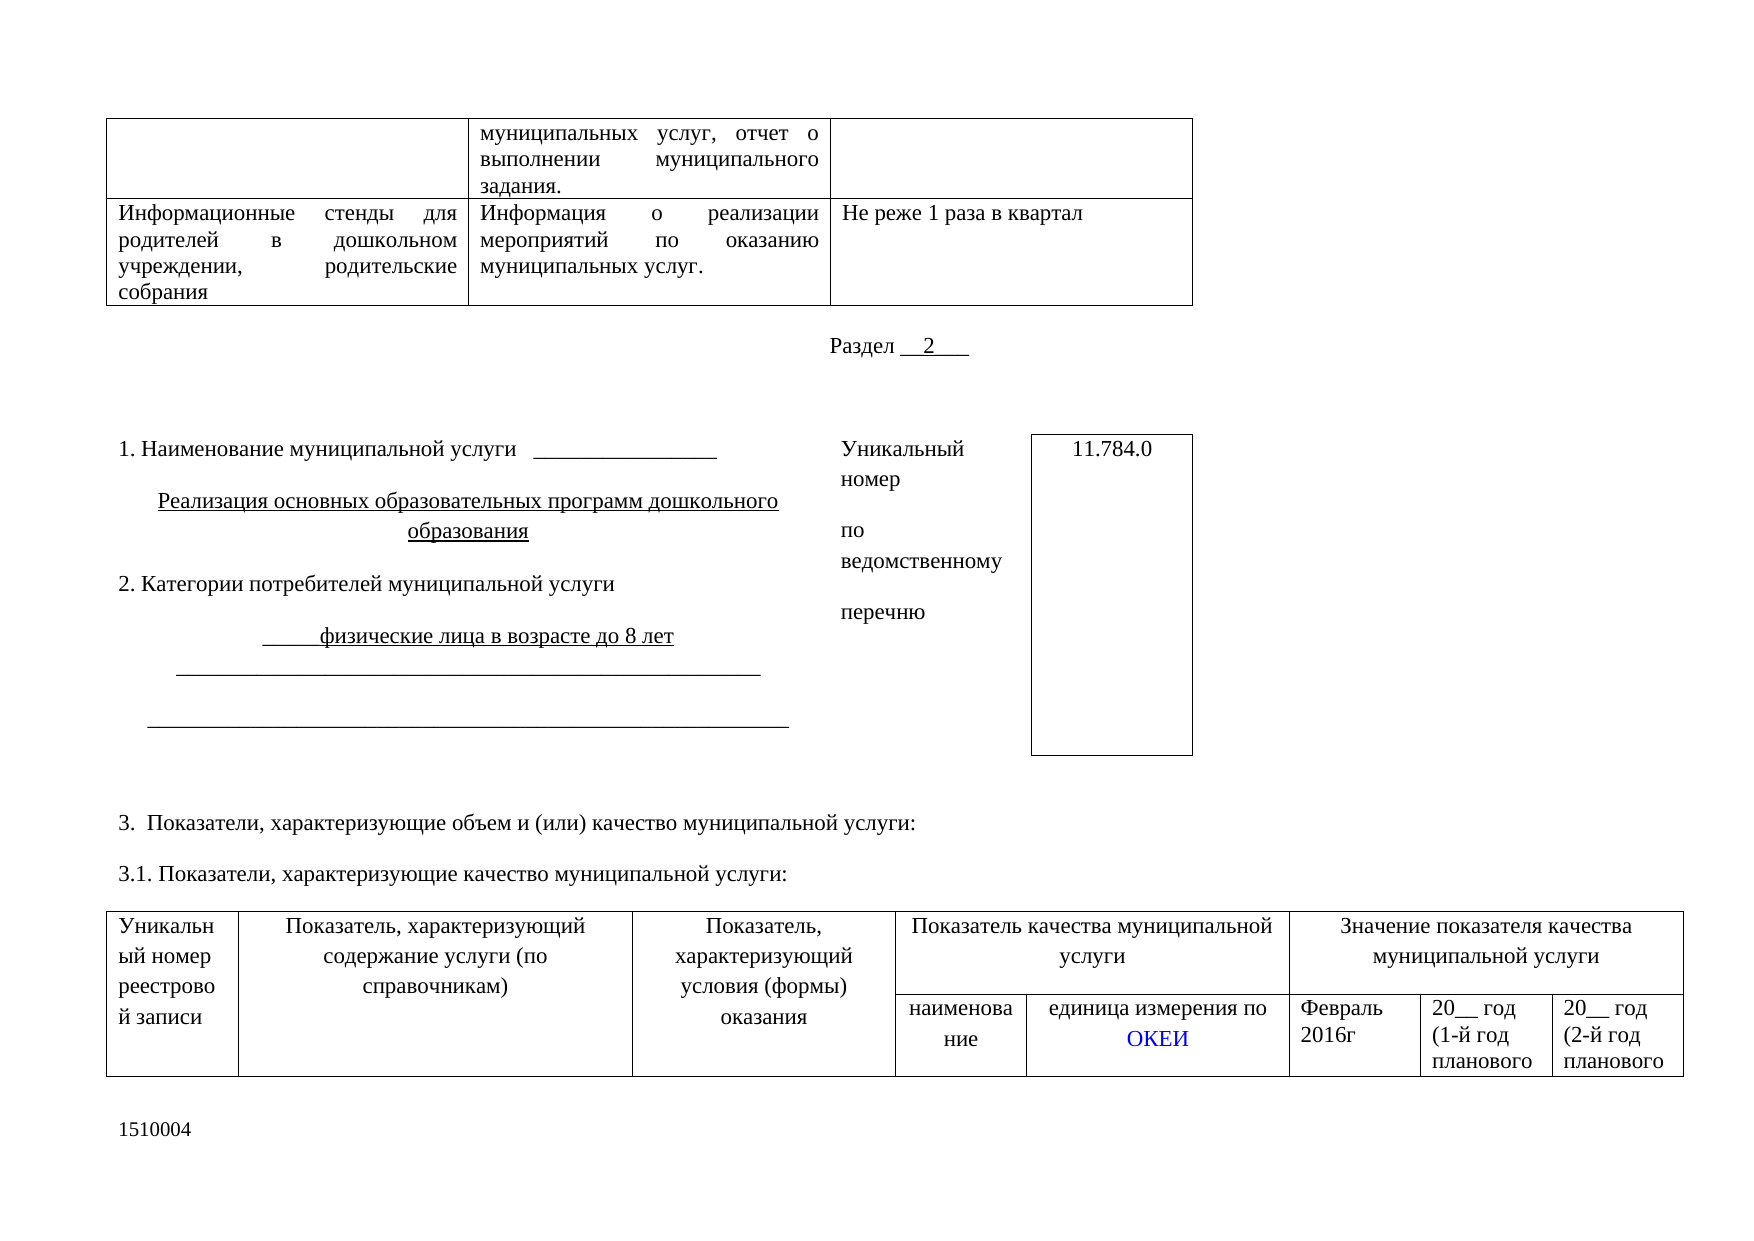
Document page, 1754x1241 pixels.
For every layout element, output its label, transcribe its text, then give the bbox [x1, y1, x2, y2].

table_cell Реализация основных образовательных программ дошкольного образования [107, 486, 829, 568]
table_header Показатель качества муниципальной услуги [896, 912, 1289, 993]
table_cell Не реже 1 раза в квартал [831, 199, 1192, 305]
table_header 1. Наименование муниципальной услуги ________________ [107, 434, 829, 486]
text 3. Показатели, характеризующие объем и (или) качество муниципальной услуги: [118, 809, 1680, 835]
table_cell ________________________________________________________ [107, 703, 829, 755]
text 3.1. Показатели, характеризующие качество муниципальной услуги: [118, 860, 1680, 886]
table_header Уникальный номер по ведомственному перечню [829, 434, 1031, 755]
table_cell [831, 119, 1192, 198]
table_cell Февраль 2016г [1290, 995, 1420, 1076]
table_cell Информационные стенды для родителей в дошкольном учреждении, родительские собрания [107, 199, 468, 305]
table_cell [107, 119, 468, 198]
table_header Значение показателя качества муниципальной услуги [1290, 912, 1683, 993]
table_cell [1421, 995, 1552, 1076]
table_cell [896, 995, 1026, 1076]
table_cell Информация о реализации мероприятий по оказанию муниципальных услуг. [469, 199, 830, 305]
table_header Показатель, характеризующий содержание услуги (по справочникам) [239, 912, 632, 1076]
table_header Уникальный номер реестровой записи [107, 912, 238, 1076]
table_cell единица измерения по ОКЕИ [1027, 995, 1289, 1076]
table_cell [1553, 995, 1683, 1076]
table_header Показатель, характеризующий условия (формы) оказания муниципальной услуги [633, 912, 895, 1076]
table_header 11.784.0 [1032, 435, 1192, 755]
table_cell 2. Категории потребителей муниципальной услуги [107, 569, 829, 621]
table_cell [469, 119, 830, 198]
text Раздел __2___ [118, 332, 1680, 358]
table_cell _____физические лица в возрасте до 8 лет ___________________________________________________ [107, 621, 829, 703]
